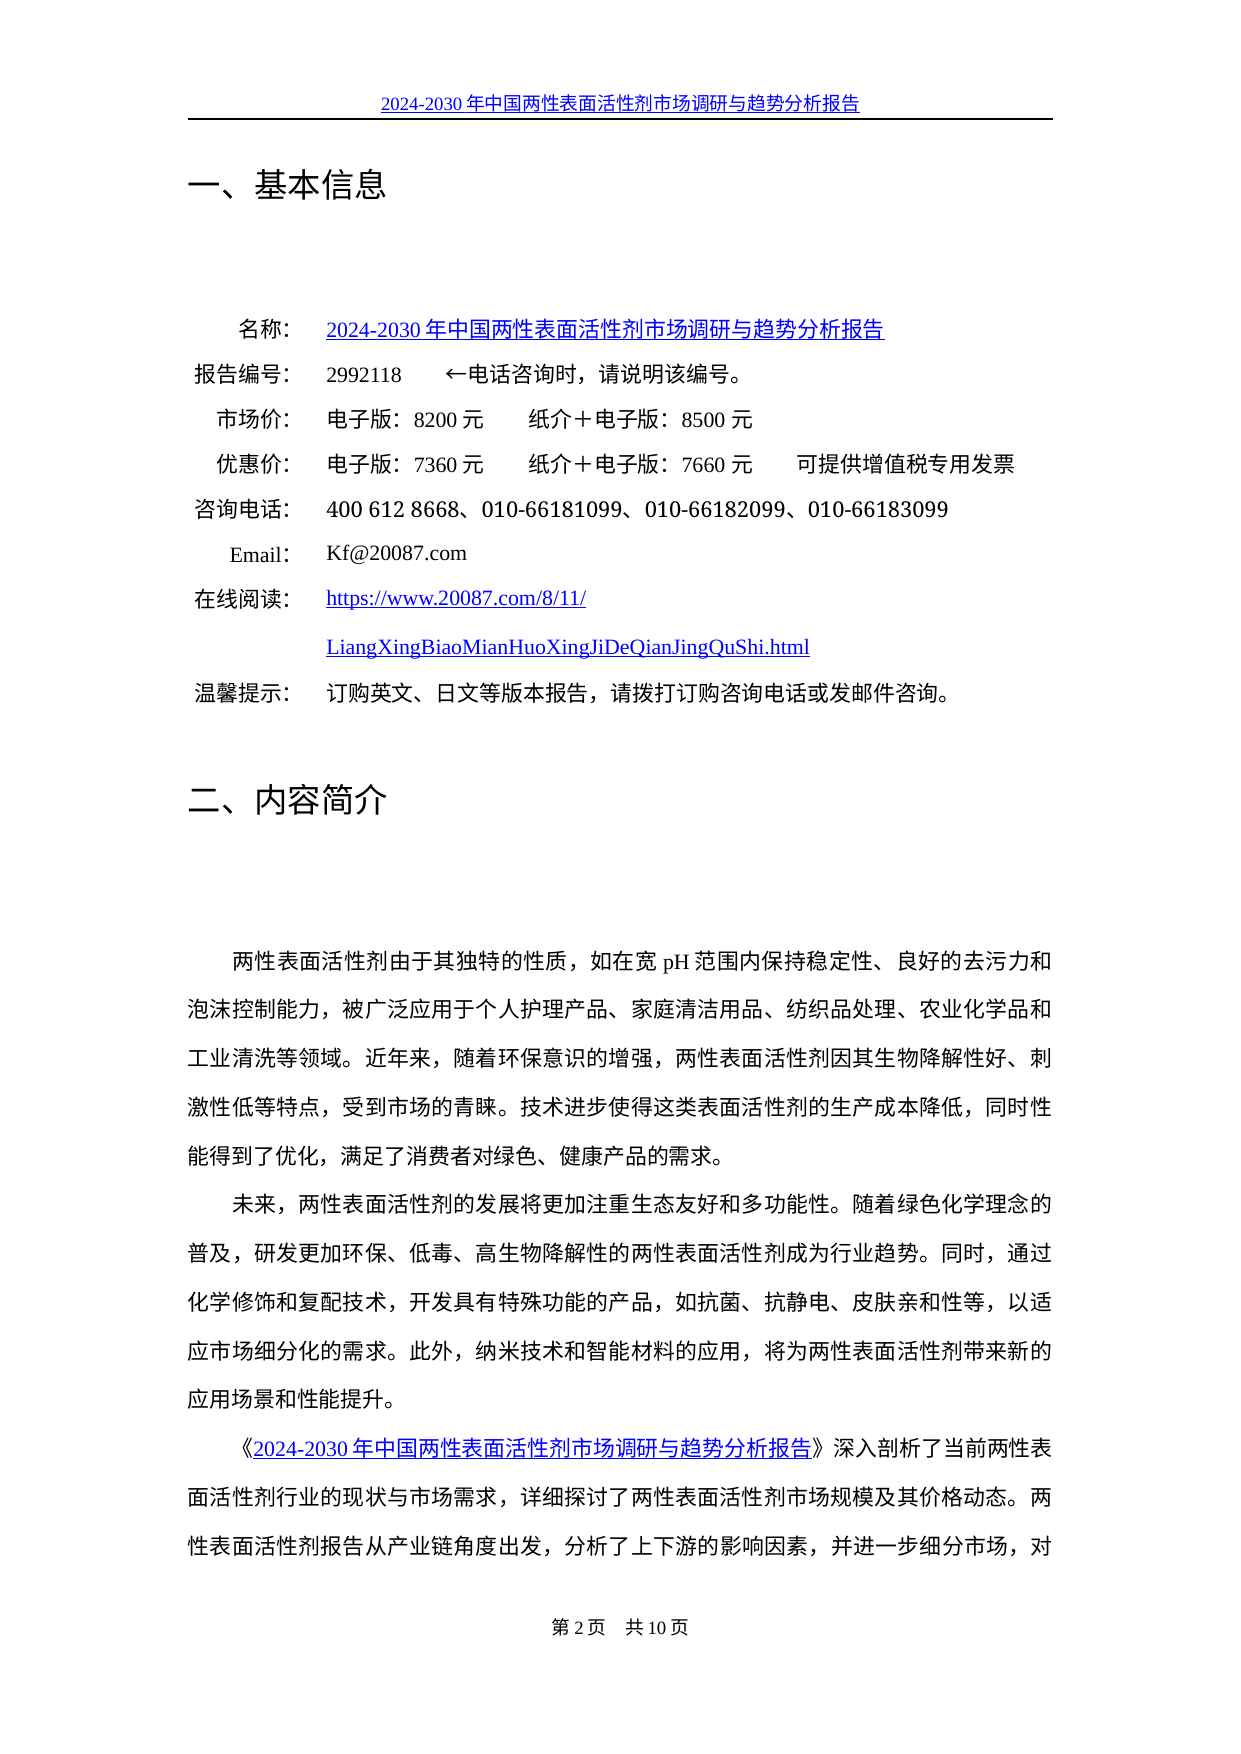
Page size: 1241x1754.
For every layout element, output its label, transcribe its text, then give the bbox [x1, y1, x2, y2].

table_cell 咨询电话： [167, 492, 315, 537]
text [187, 943, 1053, 1561]
title 一、基本信息 [187, 150, 1053, 215]
table_cell 在线阅读： [167, 582, 315, 675]
table_cell 电子版：8200 元 纸介＋电子版：8500 元 [315, 402, 1073, 447]
table_cell Email： [167, 537, 315, 582]
table_cell 2992118 ←电话咨询时，请说明该编号。 [315, 357, 1073, 402]
table_cell [315, 582, 1073, 675]
table_cell 订购英文、日文等版本报告，请拨打订购咨询电话或发邮件咨询。 [315, 675, 1073, 720]
table_cell Kf@20087.com [315, 537, 1073, 582]
table_cell 400 612 8668、010-66181099、010-66182099、010-66183099 [315, 492, 1073, 537]
table_header 名称： [167, 312, 315, 357]
table_cell 优惠价： [167, 447, 315, 492]
table_cell 电子版：7360 元 纸介＋电子版：7660 元 可提供增值税专用发票 [315, 447, 1073, 492]
table_cell 温馨提示： [167, 675, 315, 720]
title 二、内容简介 [187, 766, 1053, 831]
table_header 2024-2030年中国两性表面活性剂市场调研与趋势分析报告 [315, 312, 1073, 357]
table_cell 市场价： [167, 402, 315, 447]
table_cell 报告编号： [167, 357, 315, 402]
